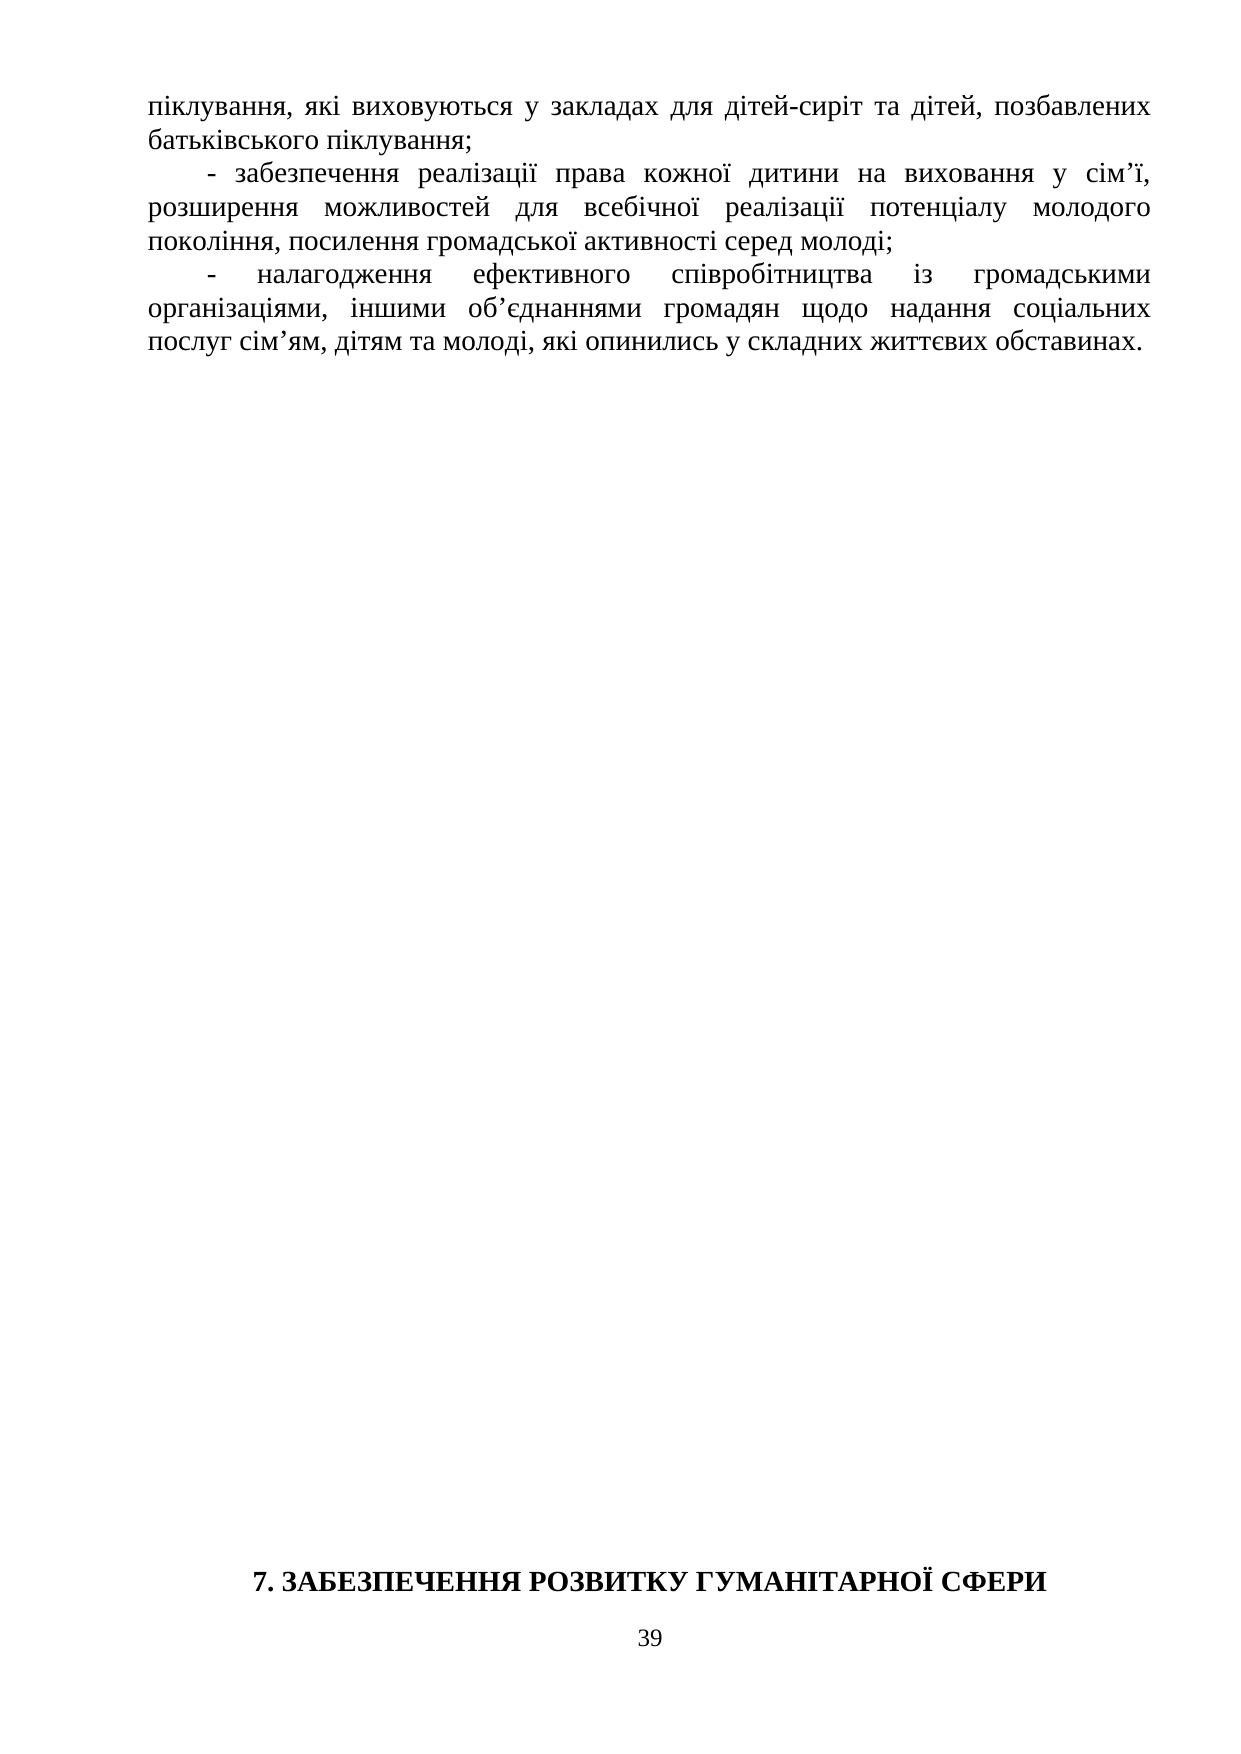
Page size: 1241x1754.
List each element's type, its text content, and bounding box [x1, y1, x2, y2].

text - забезпечення реалізації права кожної дитини на виховання у сім’ї, розширення можливостей для всебічної реалізації потенціалу молодого покоління, посилення громадської активності серед молоді; [148, 156, 1152, 256]
text - налагодження ефективного співробітництва із громадськими організаціями, іншими об’єднаннями громадян щодо надання соціальних послуг сім’ям, дітям та молоді, які опинились у складних життєвих обставинах. [148, 256, 1152, 357]
text 7. ЗАБЕЗПЕЧЕННЯ РОЗВИТКУ ГУМАНІТАРНОЇ СФЕРИ [148, 1564, 1152, 1598]
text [148, 88, 1152, 156]
